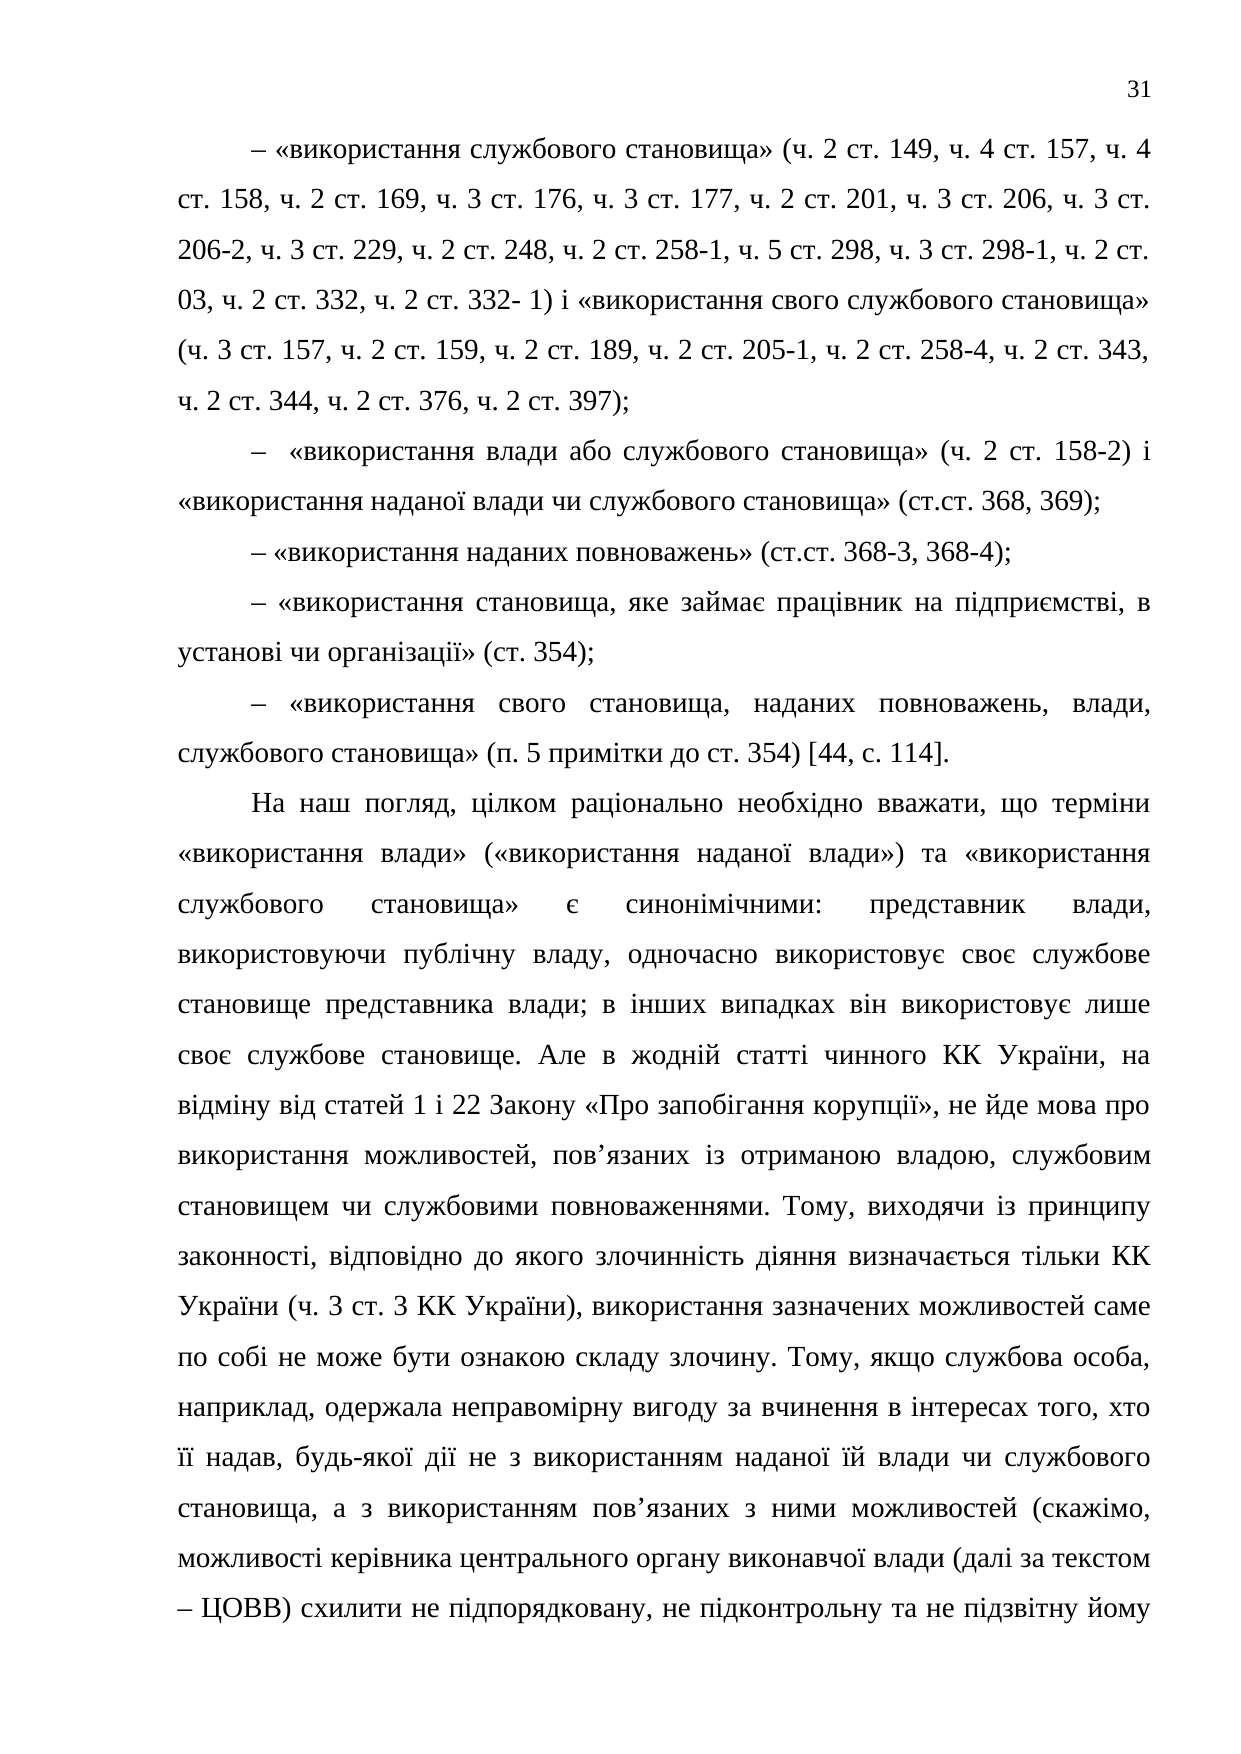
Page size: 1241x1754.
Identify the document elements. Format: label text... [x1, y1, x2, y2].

text – «використання наданих повноважень» (ст.ст. 368-3, 368-4); [177, 534, 1152, 567]
text – «використання свого становища, наданих повноважень, влади, службового становища» (п. 5 примітки до ст. 354) [44, c. 114]. [177, 685, 1152, 768]
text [177, 785, 1152, 1624]
text – «використання становища, яке займає працівник на підприємстві, в установі чи організації» (ст. 354); [177, 584, 1152, 668]
text – «використання службового становища» (ч. 2 ст. 149, ч. 4 ст. 157, ч. 4 ст. 158, ч. 2 ст. 169, ч. 3 ст. 176, ч. 3 ст. 177, ч. 2 ст. 201, ч. 3 ст. 206, ч. 3 ст. 206-2, ч. 3 ст. 229, ч. 2 ст. 248, ч. 2 ст. 258-1, ч. 5 ст. 298, ч. 3 ст. 298-1, ч. 2 ст. 03, ч. 2 ст. 332, ч. 2 ст. 332- 1) і «використання свого службового становища» (ч. 3 ст. 157, ч. 2 ст. 159, ч. 2 ст. 189, ч. 2 ст. 205-1, ч. 2 ст. 258-4, ч. 2 ст. 343, ч. 2 ст. 344, ч. 2 ст. 376, ч. 2 ст. 397); [177, 131, 1152, 416]
list «використання влади або службового становища» (ч. 2 ст. 158-2) і «використання наданої влади чи службового становища» (ст.ст. 368, 369); [177, 433, 1152, 517]
